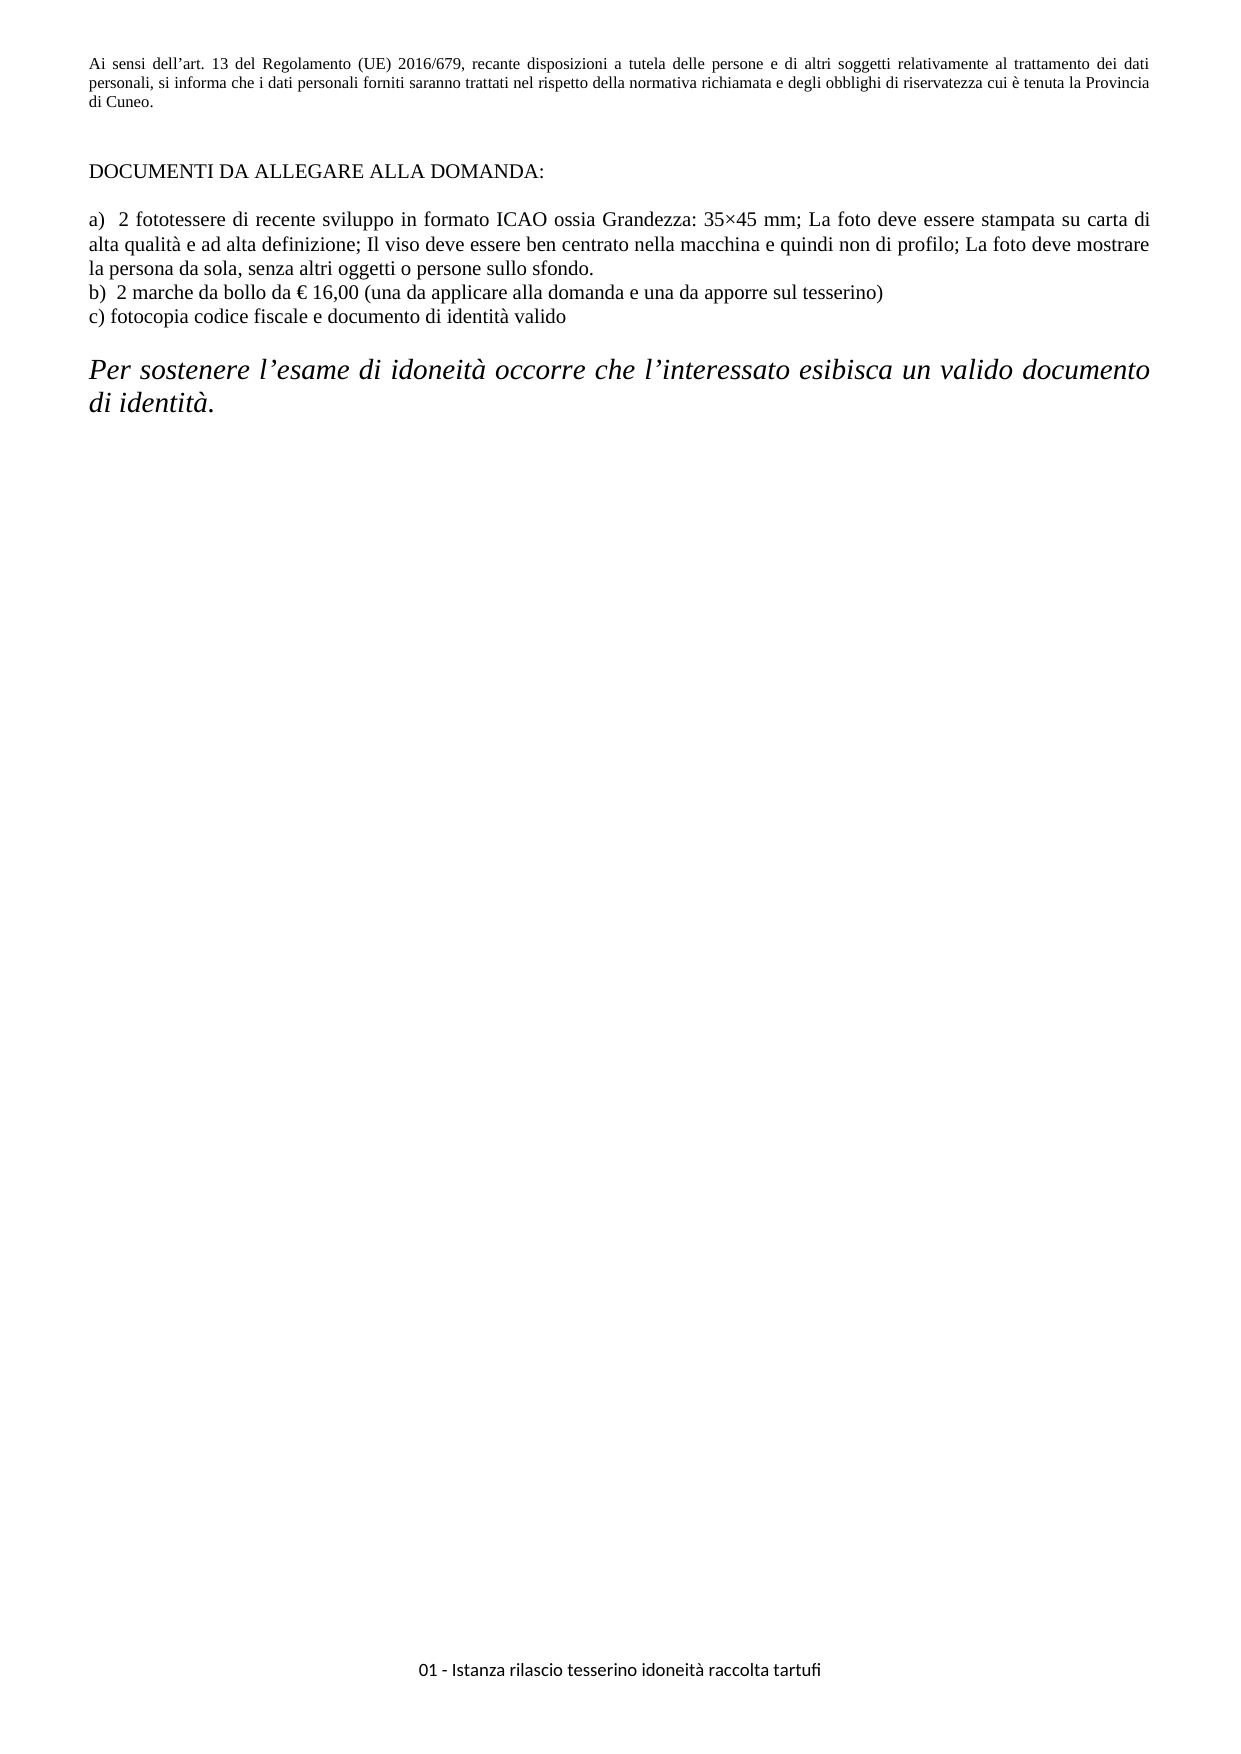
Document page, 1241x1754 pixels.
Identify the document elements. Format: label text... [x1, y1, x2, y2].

text c) fotocopia codice fiscale e documento di identità valido [89, 304, 1152, 328]
text DOCUMENTI DA ALLEGARE ALLA DOMANDA: [89, 159, 1152, 183]
text Ai sensi dell’art. 13 del Regolamento (UE) 2016/679, recante disposizioni a tutela delle persone e di altri soggetti relativamente al trattamento dei dati personali, si informa che i dati personali forniti saranno trattati nel rispetto della normativa richiamata e degli obblighi di riservatezza cui è tenuta la Provincia di Cuneo. [89, 54, 1152, 111]
text a) 2 fototessere di recente sviluppo in formato ICAO ossia Grandezza: 35×45 mm; La foto deve essere stampata su carta di alta qualità e ad alta definizione; Il viso deve essere ben centrato nella macchina e quindi non di profilo; La foto deve mostrare la persona da sola, senza altri oggetti o persone sullo sfondo. [89, 207, 1152, 279]
text Per sostenere l’esame di idoneità occorre che l’interessato esibisca un valido documento di identità. [89, 352, 1152, 419]
text b) 2 marche da bollo da € 16,00 (una da applicare alla domanda e una da apporre sul tesserino) [89, 279, 1152, 304]
